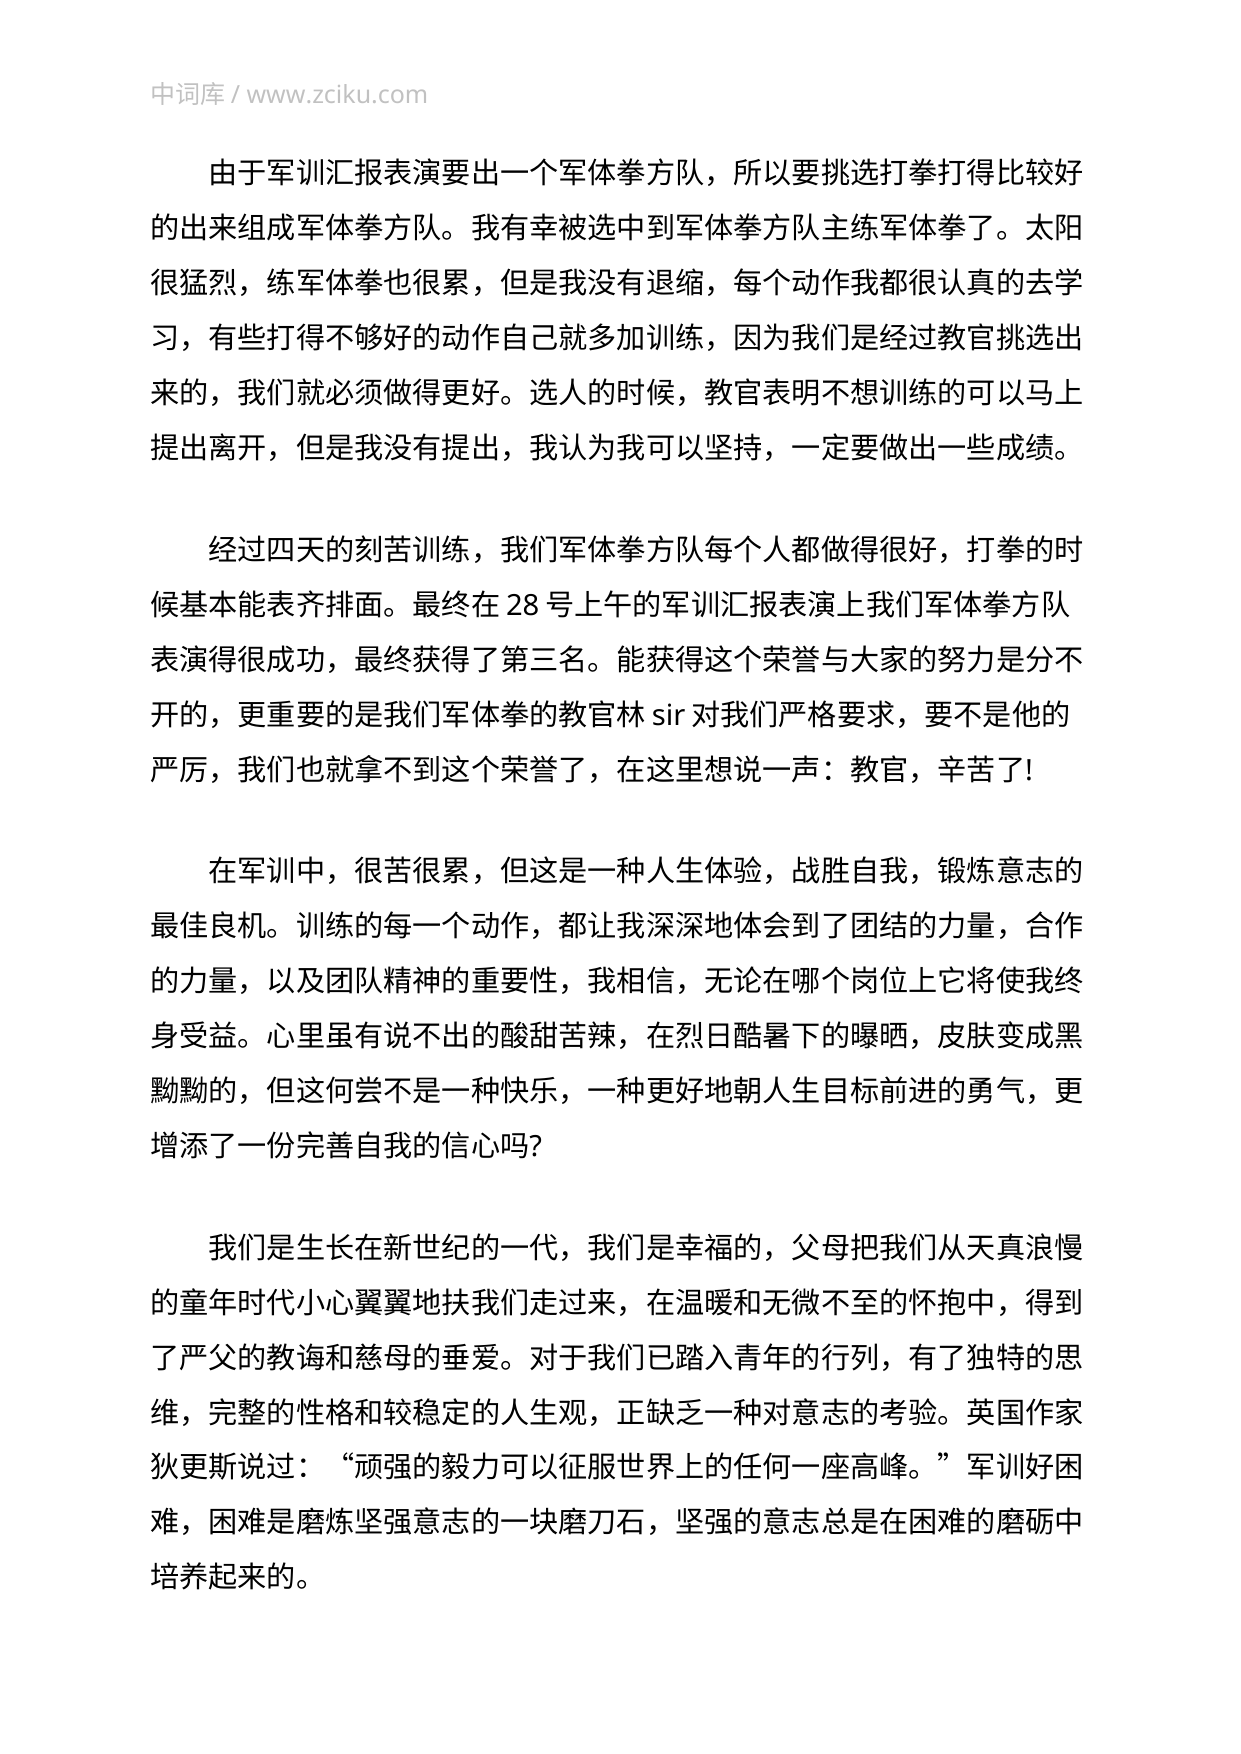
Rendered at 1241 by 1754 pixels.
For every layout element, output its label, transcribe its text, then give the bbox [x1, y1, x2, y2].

text 我们是生长在新世纪的一代，我们是幸福的，父母把我们从天真浪慢的童年时代小心翼翼地扶我们走过来，在温暖和无微不至的怀抱中，得到了严父的教诲和慈母的垂爱。对于我们已踏入青年的行列，有了独特的思维，完整的性格和较稳定的人生观，正缺乏一种对意志的考验。英国作家狄更斯说过：“顽强的毅力可以征服世界上的任何一座高峰。”军训好困难，困难是磨炼坚强意志的一块磨刀石，坚强的意志总是在困难的磨砺中培养起来的。 [150, 1224, 1090, 1596]
text 经过四天的刻苦训练，我们军体拳方队每个人都做得很好，打拳的时候基本能表齐排面。最终在28号上午的军训汇报表演上我们军体拳方队表演得很成功，最终获得了第三名。能获得这个荣誉与大家的努力是分不开的，更重要的是我们军体拳的教官林sir对我们严格要求，要不是他的严厉，我们也就拿不到这个荣誉了，在这里想说一声：教官，辛苦了! [150, 526, 1090, 788]
text 在军训中，很苦很累，但这是一种人生体验，战胜自我，锻炼意志的最佳良机。训练的每一个动作，都让我深深地体会到了团结的力量，合作的力量，以及团队精神的重要性，我相信，无论在哪个岗位上它将使我终身受益。心里虽有说不出的酸甜苦辣，在烈日酷暑下的曝晒，皮肤变成黑黝黝的，但这何尝不是一种快乐，一种更好地朝人生目标前进的勇气，更增添了一份完善自我的信心吗? [150, 848, 1090, 1165]
text 由于军训汇报表演要出一个军体拳方队，所以要挑选打拳打得比较好的出来组成军体拳方队。我有幸被选中到军体拳方队主练军体拳了。太阳很猛烈，练军体拳也很累，但是我没有退缩，每个动作我都很认真的去学习，有些打得不够好的动作自己就多加训练，因为我们是经过教官挑选出来的，我们就必须做得更好。选人的时候，教官表明不想训练的可以马上提出离开，但是我没有提出，我认为我可以坚持，一定要做出一些成绩。 [150, 150, 1090, 467]
